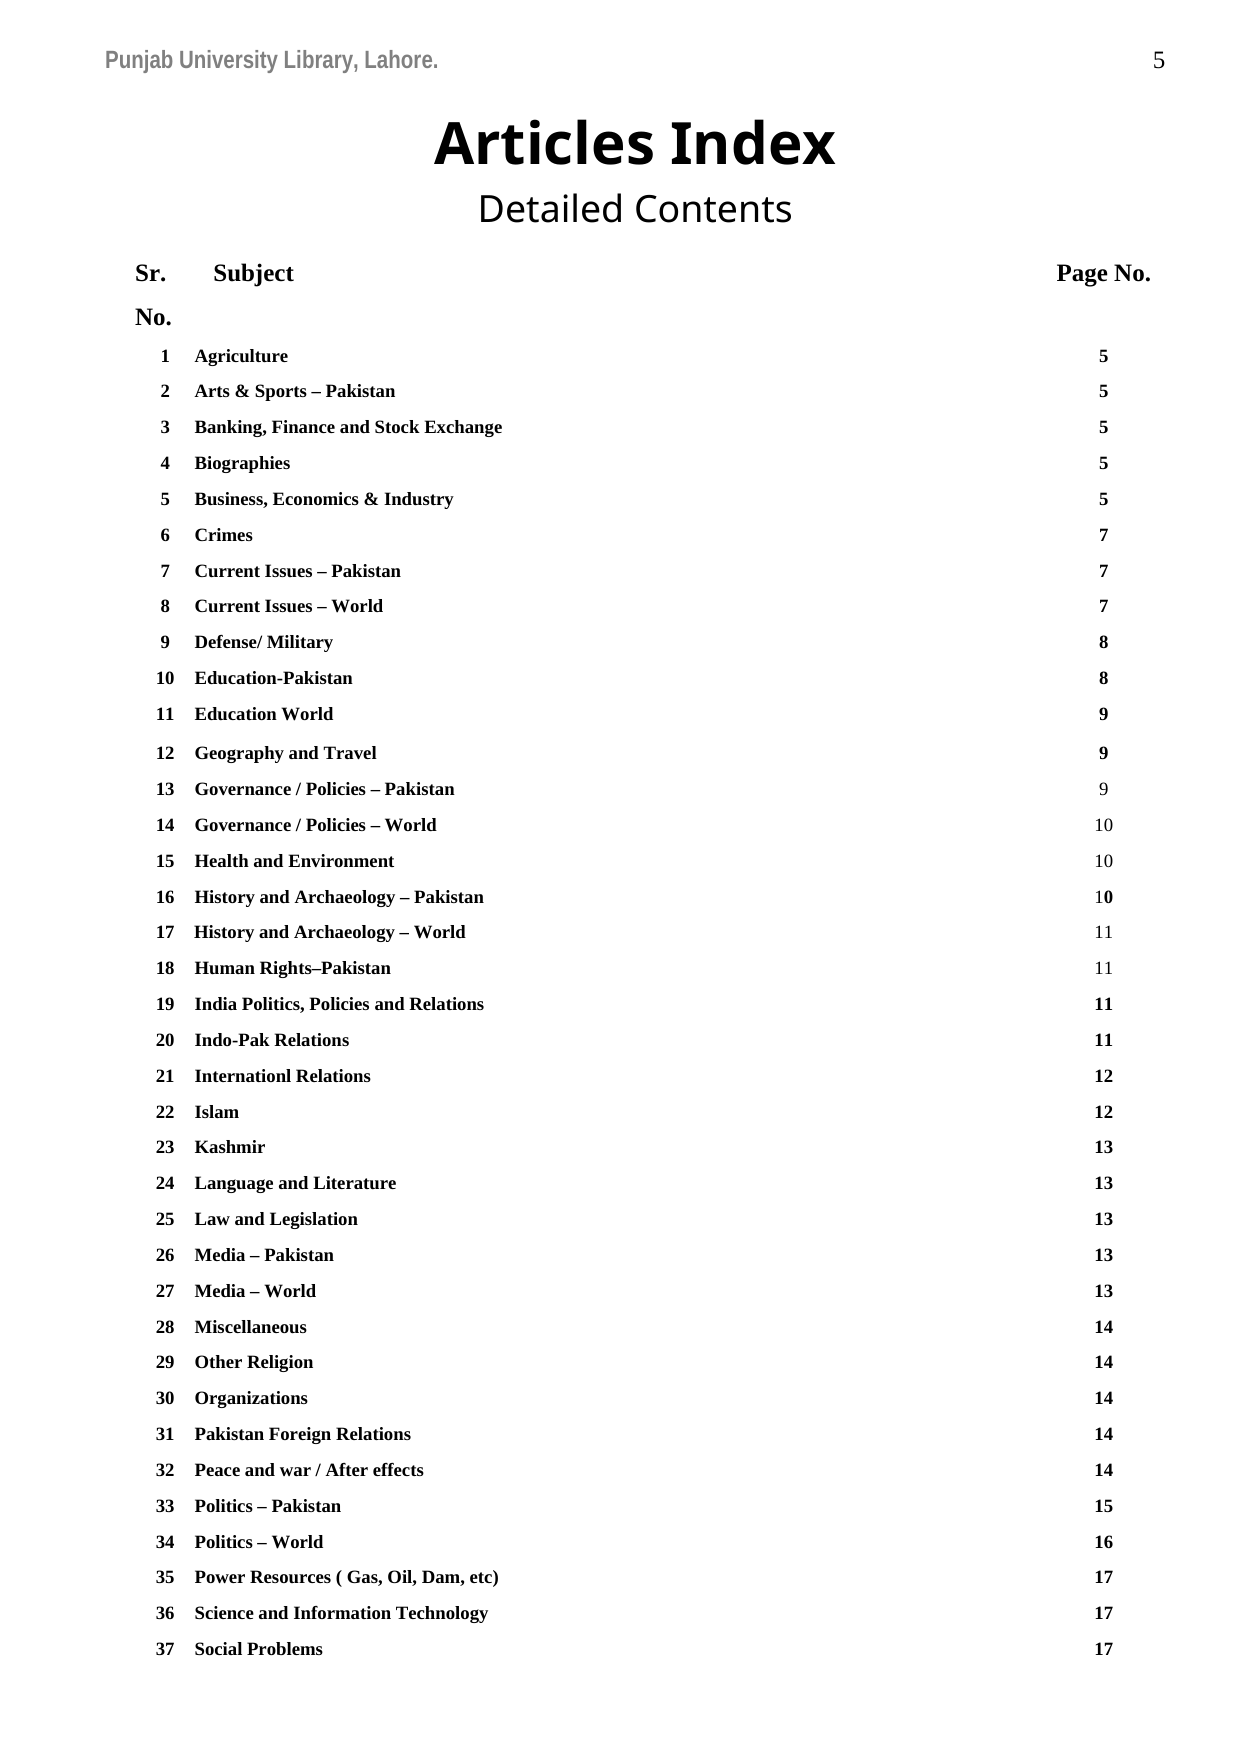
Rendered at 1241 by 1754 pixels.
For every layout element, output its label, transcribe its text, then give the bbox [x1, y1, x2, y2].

table_cell [124, 1423, 183, 1459]
table_cell 5 [1030, 416, 1177, 452]
table_cell 12 [1030, 1065, 1177, 1101]
table_cell 10 [1030, 814, 1177, 850]
table_header Sr. No. [124, 259, 183, 344]
table_cell 11 [1030, 921, 1177, 957]
table_cell [124, 1531, 183, 1566]
table_cell 14 [1030, 1316, 1177, 1351]
table_cell 11 [1030, 957, 1177, 993]
text Detailed Contents [105, 182, 1165, 233]
table_cell [124, 814, 183, 850]
table_cell Power Resources ( Gas, Oil, Dam, etc) [183, 1566, 1030, 1602]
table_cell 13 [1030, 1244, 1177, 1280]
table_cell 12 [1030, 1101, 1177, 1136]
table_cell Health and Environment [183, 850, 1030, 886]
table_cell [124, 631, 183, 667]
table_cell Politics – Pakistan [183, 1495, 1030, 1531]
table_cell [124, 778, 183, 814]
table_cell Governance / Policies – Pakistan [183, 778, 1030, 814]
table_cell [124, 1136, 183, 1172]
table_cell Biographies [183, 452, 1030, 488]
table_cell India Politics, Policies and Relations [183, 993, 1030, 1029]
table_cell [124, 345, 183, 380]
table_cell Human Rights–Pakistan [183, 957, 1030, 993]
table_cell Other Religion [183, 1351, 1030, 1387]
table_cell Defense/ Military [183, 631, 1030, 667]
table_cell [124, 1566, 183, 1602]
table_cell 14 [1030, 1423, 1177, 1459]
table_cell Education-Pakistan [183, 667, 1030, 703]
table_cell [124, 993, 183, 1029]
table_cell Peace and war / After effects [183, 1459, 1030, 1495]
table_cell [124, 1208, 183, 1244]
table_cell [124, 667, 183, 703]
table_cell 9 [1030, 703, 1177, 742]
table_cell 11 [1030, 993, 1177, 1029]
table_header Subject [183, 259, 1030, 344]
table_cell [124, 524, 183, 559]
table_cell [124, 886, 183, 921]
table_cell 17 [1030, 1602, 1177, 1638]
table_cell [124, 703, 183, 742]
table_cell 17 [1030, 1566, 1177, 1602]
table_cell Miscellaneous [183, 1316, 1030, 1351]
table_cell 7 [1030, 560, 1177, 595]
table_cell [124, 957, 183, 993]
table_cell [124, 1351, 183, 1387]
table_cell 9 [1030, 742, 1177, 778]
table_cell 14 [1030, 1351, 1177, 1387]
table_cell Law and Legislation [183, 1208, 1030, 1244]
table_cell 17 [1030, 1638, 1177, 1674]
table_cell [124, 452, 183, 488]
table_cell Arts & Sports – Pakistan [183, 380, 1030, 416]
table_cell Pakistan Foreign Relations [183, 1423, 1030, 1459]
table_cell Agriculture [183, 345, 1030, 380]
table_cell [124, 595, 183, 631]
table_cell 11 [1030, 1029, 1177, 1065]
table_cell [124, 560, 183, 595]
table_cell [124, 1101, 183, 1136]
table_cell [124, 416, 183, 452]
table_cell 13 [1030, 1136, 1177, 1172]
table_cell 13 [1030, 1280, 1177, 1316]
table_cell 15 [1030, 1495, 1177, 1531]
table_cell 14 [1030, 1459, 1177, 1495]
table_cell Science and Information Technology [183, 1602, 1030, 1638]
table_cell 8 [1030, 631, 1177, 667]
table_cell Geography and Travel [183, 742, 1030, 778]
table_cell 10 [1030, 850, 1177, 886]
table_cell Current Issues – Pakistan [183, 560, 1030, 595]
table_cell 5 [1030, 345, 1177, 380]
text Articles Index [105, 102, 1165, 182]
table_cell [124, 1495, 183, 1531]
table_cell 14 [1030, 1387, 1177, 1423]
table_cell Language and Literature [183, 1172, 1030, 1208]
table_cell [124, 488, 183, 524]
table_cell Kashmir [183, 1136, 1030, 1172]
table_cell Current Issues – World [183, 595, 1030, 631]
table_cell [124, 1638, 183, 1674]
table_cell [124, 850, 183, 886]
table_cell Education World [183, 703, 1030, 742]
table_cell [124, 742, 183, 778]
table_cell [124, 1065, 183, 1101]
table_cell 7 [1030, 595, 1177, 631]
table_cell [124, 1602, 183, 1638]
table_cell 16 [1030, 1531, 1177, 1566]
table_cell Business, Economics & Industry [183, 488, 1030, 524]
table_cell Banking, Finance and Stock Exchange [183, 416, 1030, 452]
table_cell Organizations [183, 1387, 1030, 1423]
table_cell Politics – World [183, 1531, 1030, 1566]
table_cell Islam [183, 1101, 1030, 1136]
table_cell Social Problems [183, 1638, 1030, 1674]
table_cell Governance / Policies – World [183, 814, 1030, 850]
table_cell 5 [1030, 452, 1177, 488]
table_cell [124, 1029, 183, 1065]
table_cell [124, 921, 183, 957]
table_cell [124, 1387, 183, 1423]
table_cell Internationl Relations [183, 1065, 1030, 1101]
table_cell History and Archaeology – World [183, 921, 1030, 957]
table_cell 5 [1030, 380, 1177, 416]
table_cell Crimes [183, 524, 1030, 559]
table_cell 10 [1030, 886, 1177, 921]
table_cell 5 [1030, 488, 1177, 524]
table_cell [124, 1172, 183, 1208]
table_cell 13 [1030, 1172, 1177, 1208]
table_cell Media – World [183, 1280, 1030, 1316]
table_cell 9 [1030, 778, 1177, 814]
table_cell [124, 1280, 183, 1316]
table_cell [124, 1316, 183, 1351]
table_cell 13 [1030, 1208, 1177, 1244]
table_cell [124, 1459, 183, 1495]
table_cell 8 [1030, 667, 1177, 703]
table_cell Indo-Pak Relations [183, 1029, 1030, 1065]
table_header Page No. [1030, 259, 1177, 344]
table_cell Media – Pakistan [183, 1244, 1030, 1280]
table_cell 7 [1030, 524, 1177, 559]
table_cell [124, 380, 183, 416]
table_cell [124, 1244, 183, 1280]
table_cell History and Archaeology – Pakistan [183, 886, 1030, 921]
